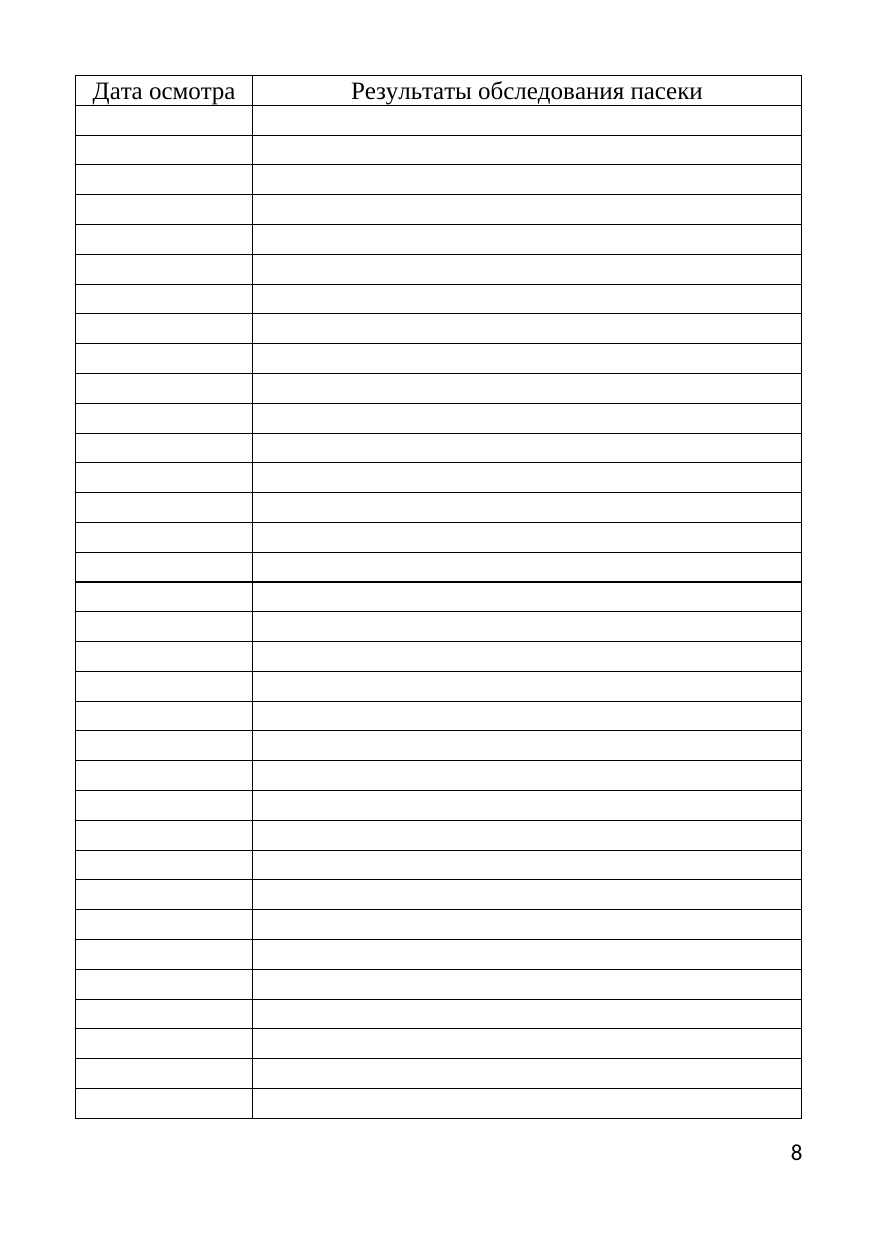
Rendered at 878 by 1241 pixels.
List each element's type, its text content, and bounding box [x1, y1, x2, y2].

table_cell [76, 821, 252, 849]
table_cell [253, 761, 801, 790]
table_cell [76, 970, 252, 998]
table_header Результаты обследования пасеки [253, 76, 801, 105]
table_cell [253, 553, 801, 581]
table_cell [76, 1029, 252, 1058]
table_cell [76, 1059, 252, 1088]
table_cell [76, 106, 252, 134]
table_cell [253, 285, 801, 313]
table_cell [253, 612, 801, 641]
table_cell [253, 463, 801, 492]
table_cell [76, 702, 252, 730]
table_cell [253, 642, 801, 671]
table_cell [253, 493, 801, 522]
table_cell [76, 523, 252, 552]
table_cell [76, 314, 252, 343]
table_cell [253, 195, 801, 224]
table_cell [76, 195, 252, 224]
table_cell [253, 523, 801, 552]
table_cell [253, 1089, 801, 1118]
table_cell [76, 255, 252, 283]
table_cell [253, 970, 801, 998]
table_cell [76, 880, 252, 909]
table_cell [253, 1029, 801, 1058]
table_cell [76, 583, 252, 611]
table_cell [253, 314, 801, 343]
table_cell [76, 374, 252, 403]
table_cell [253, 1059, 801, 1088]
table_cell [76, 344, 252, 373]
table_cell [253, 880, 801, 909]
table_cell [253, 374, 801, 403]
table_cell [76, 851, 252, 879]
table_cell [76, 1089, 252, 1118]
table_cell [76, 612, 252, 641]
table_cell [76, 136, 252, 164]
table_cell [76, 1000, 252, 1028]
table_cell [76, 463, 252, 492]
table_cell [253, 404, 801, 432]
table_cell [253, 225, 801, 254]
table_cell [253, 910, 801, 939]
table_cell [76, 642, 252, 671]
table_cell [253, 106, 801, 134]
table_cell [76, 493, 252, 522]
table_cell [253, 731, 801, 760]
table_cell [76, 404, 252, 432]
table_cell [253, 583, 801, 611]
table_cell [253, 940, 801, 969]
table_cell [253, 165, 801, 194]
table_cell [76, 285, 252, 313]
table_cell [253, 255, 801, 283]
table_cell [253, 136, 801, 164]
table_cell [253, 434, 801, 462]
table_cell [253, 672, 801, 701]
table_cell [253, 344, 801, 373]
table_cell [76, 731, 252, 760]
table_cell [253, 791, 801, 820]
table_cell [76, 910, 252, 939]
table_cell [76, 940, 252, 969]
table_cell [76, 791, 252, 820]
table_cell [253, 851, 801, 879]
table_cell [76, 434, 252, 462]
table_cell [253, 1000, 801, 1028]
table_cell [253, 821, 801, 849]
table_cell [76, 672, 252, 701]
table_cell [253, 702, 801, 730]
table_header Дата осмотра [76, 76, 252, 105]
table_cell [76, 553, 252, 581]
table_cell [76, 761, 252, 790]
table_cell [76, 165, 252, 194]
table_cell [76, 225, 252, 254]
